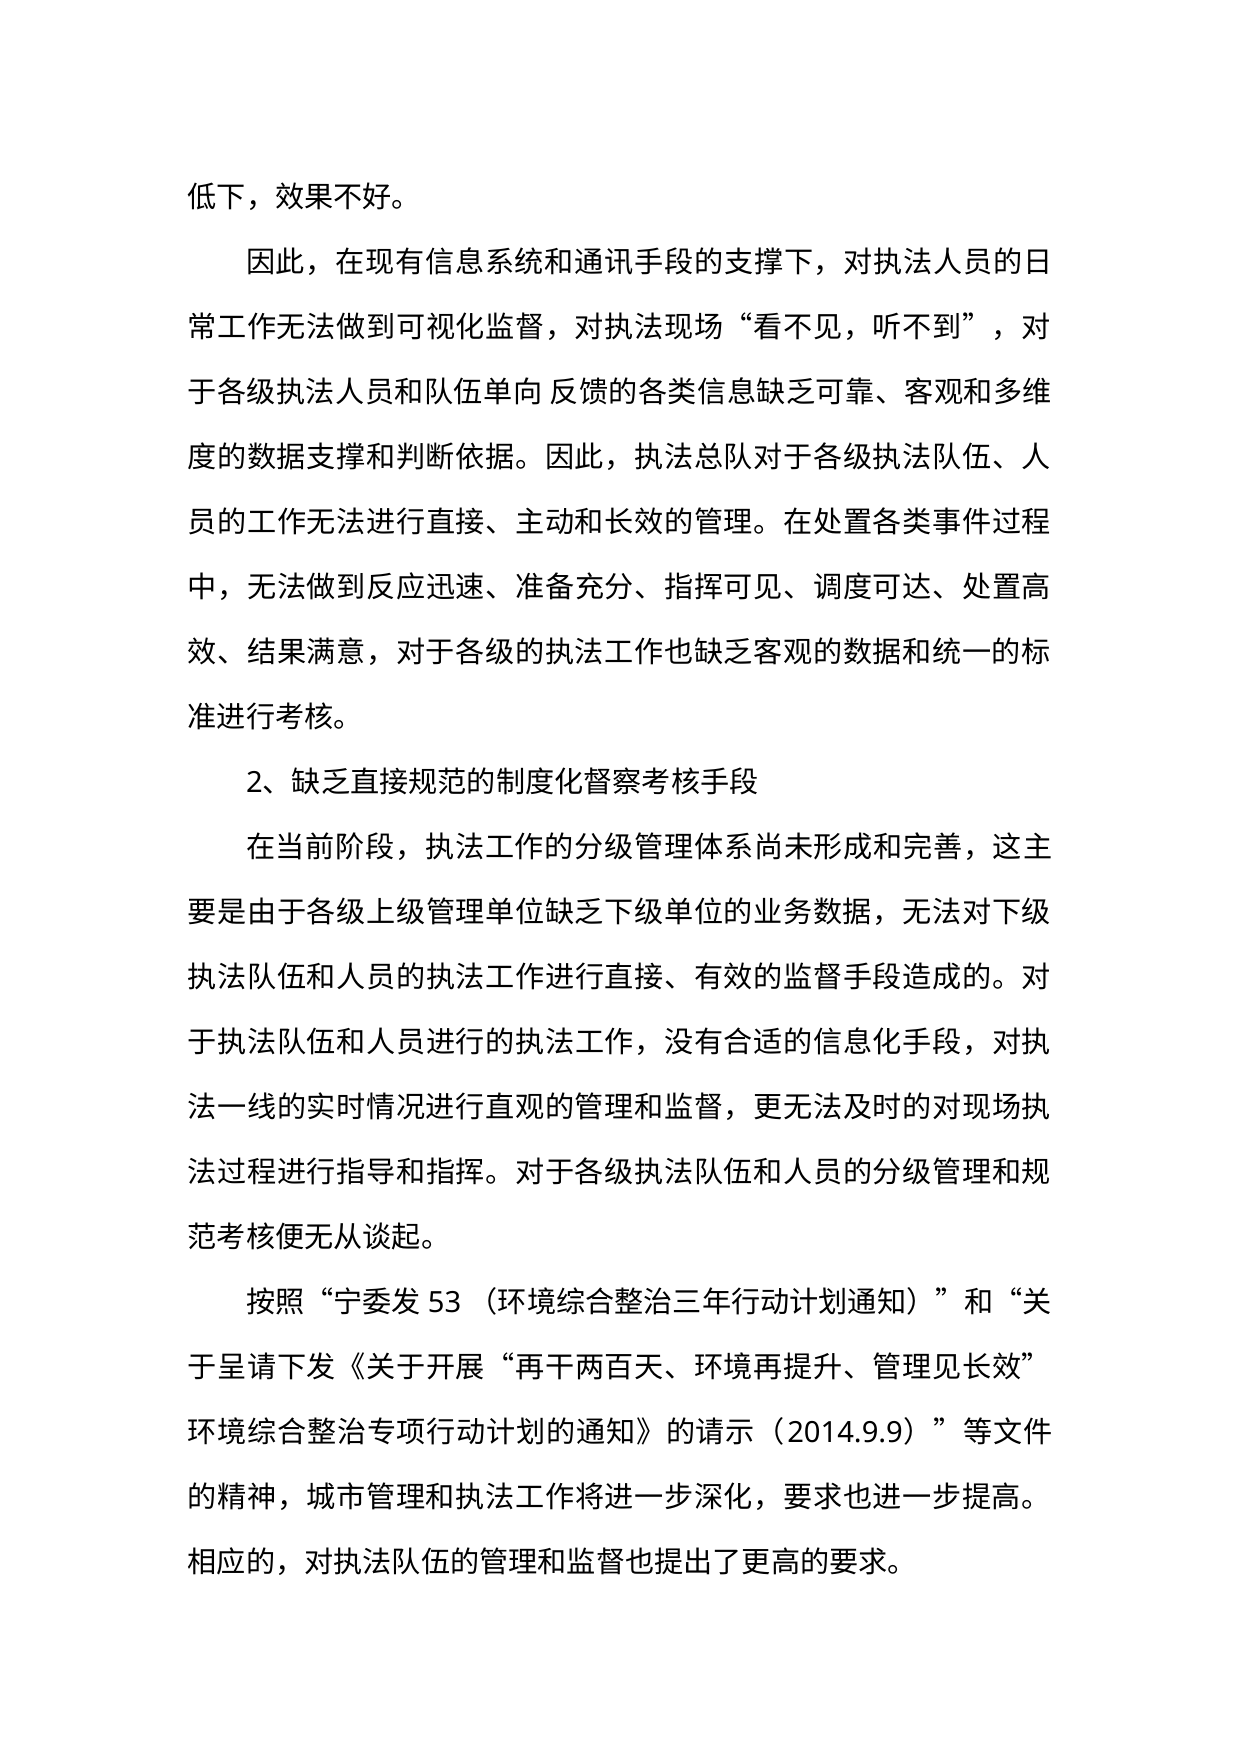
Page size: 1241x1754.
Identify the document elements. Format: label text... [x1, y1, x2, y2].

text 因此，在现有信息系统和通讯手段的支撑下，对执法人员的日常工作无法做到可视化监督，对执法现场“看不见，听不到”，对于各级执法人员和队伍单向 反馈的各类信息缺乏可靠、客观和多维度的数据支撑和判断依据。因此，执法总队对于各级执法队伍、人员的工作无法进行直接、主动和长效的管理。在处置各类事件过程中，无法做到反应迅速、准备充分、指挥可见、调度可达、处置高效、结果满意，对于各级的执法工作也缺乏客观的数据和统一的标准进行考核。 [187, 227, 1053, 747]
text 在当前阶段，执法工作的分级管理体系尚未形成和完善，这主要是由于各级上级管理单位缺乏下级单位的业务数据，无法对下级执法队伍和人员的执法工作进行直接、有效的监督手段造成的。对于执法队伍和人员进行的执法工作，没有合适的信息化手段，对执法一线的实时情况进行直观的管理和监督，更无法及时的对现场执法过程进行指导和指挥。对于各级执法队伍和人员的分级管理和规范考核便无从谈起。 [187, 812, 1053, 1267]
text 2、缺乏直接规范的制度化督察考核手段 [187, 747, 1053, 812]
text 按照“宁委发 53 （环境综合整治三年行动计划通知）”和“关于呈请下发《关于开展“再干两百天、环境再提升、管理见长效”环境综合整治专项行动计划的通知》的请示（2014.9.9）”等文件的精神，城市管理和执法工作将进一步深化，要求也进一步提高。相应的，对执法队伍的管理和监督也提出了更高的要求。 [187, 1267, 1053, 1592]
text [187, 162, 1053, 227]
